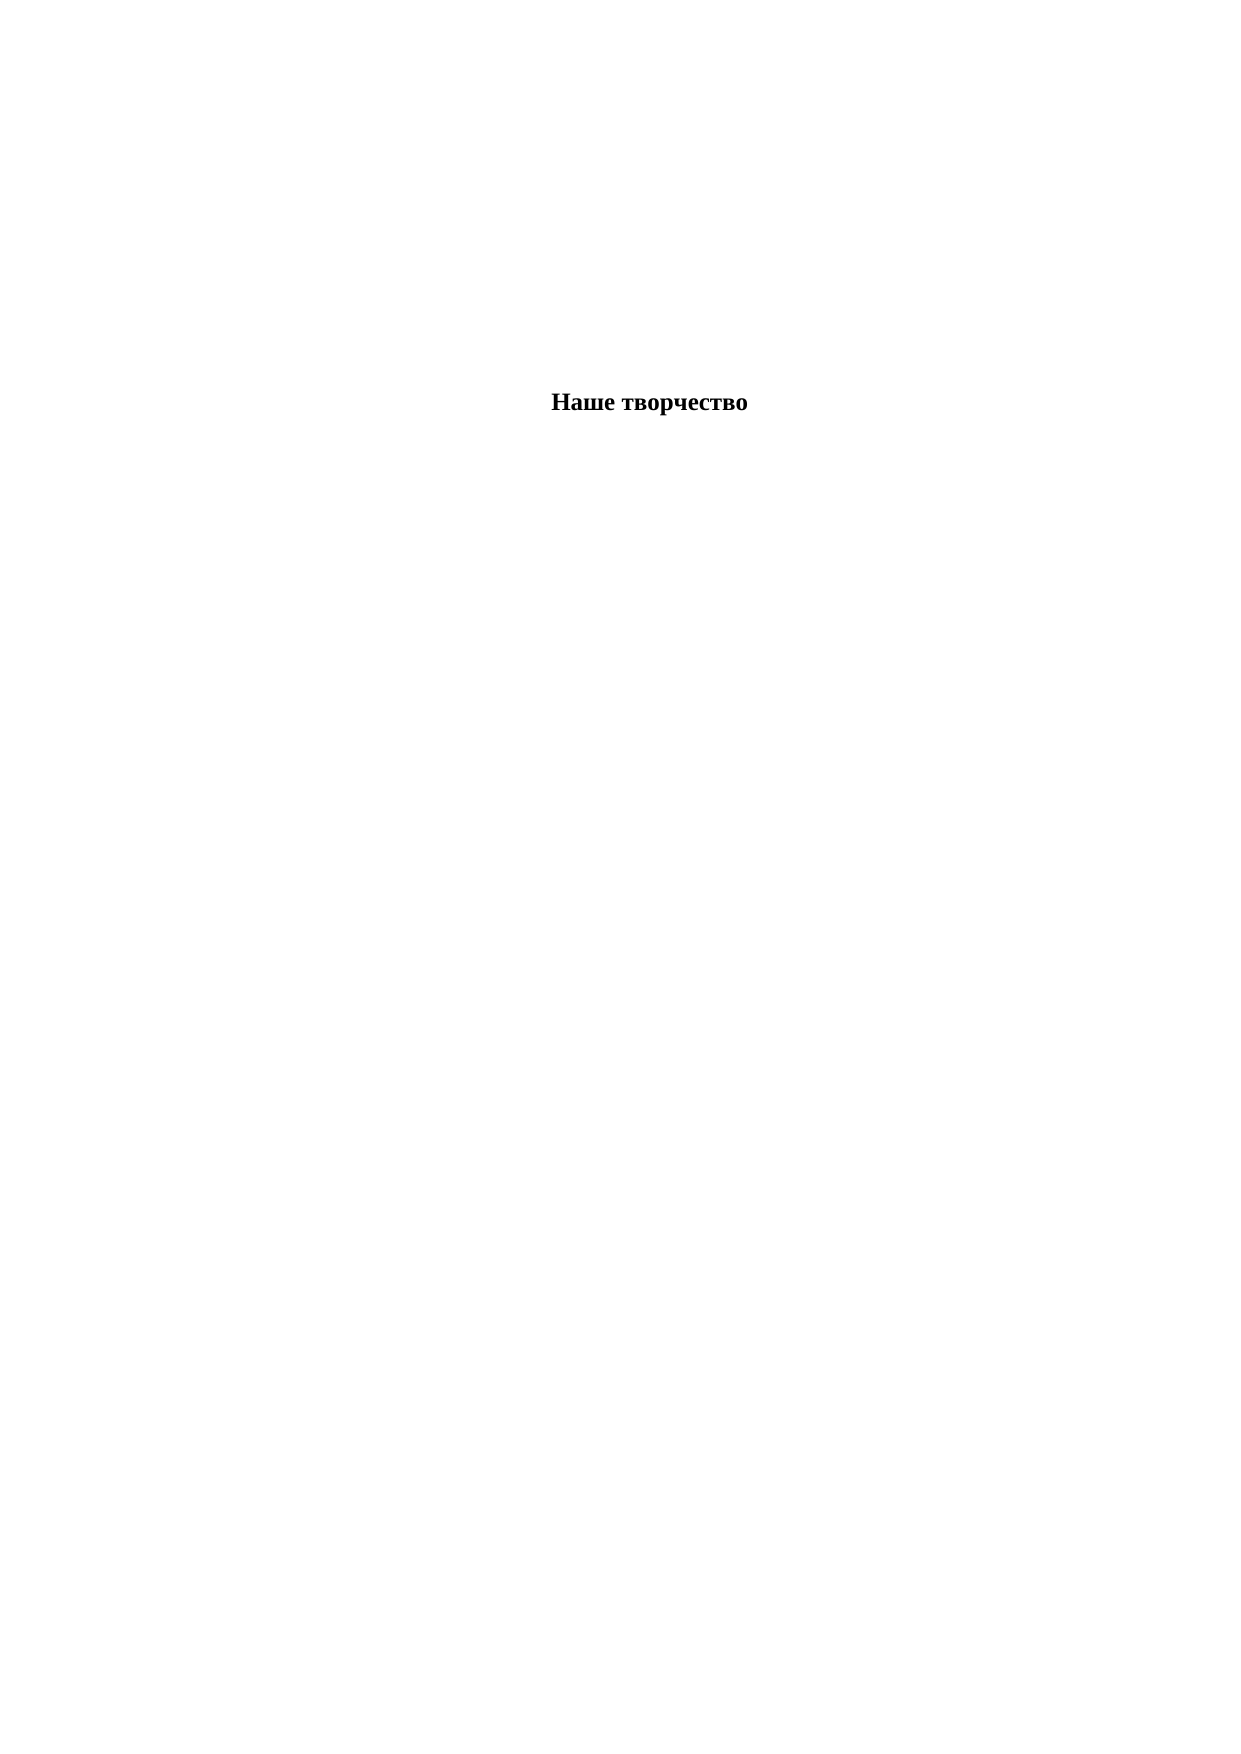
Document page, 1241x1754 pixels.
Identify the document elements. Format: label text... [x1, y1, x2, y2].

text Наше творчество [118, 387, 1181, 416]
